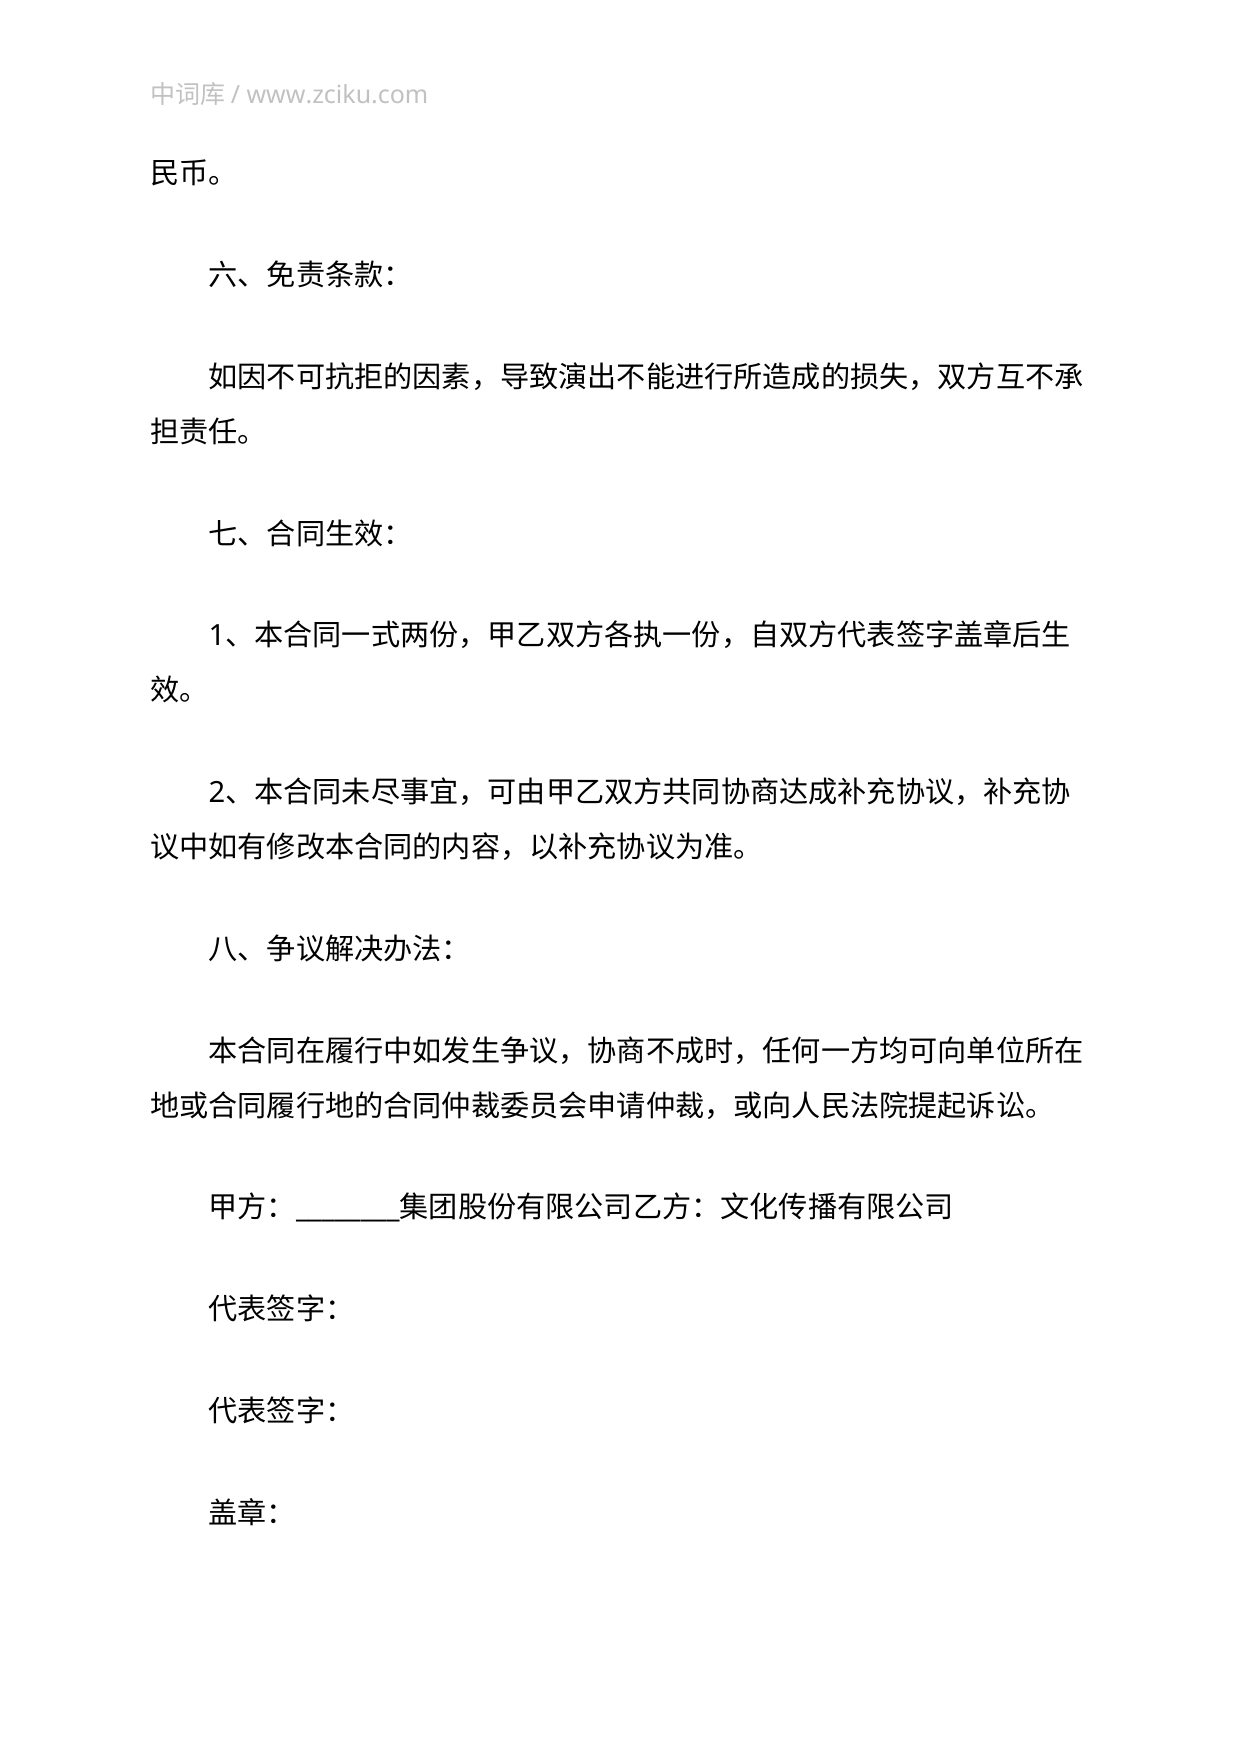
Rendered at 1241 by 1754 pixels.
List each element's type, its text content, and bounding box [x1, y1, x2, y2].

text 八、争议解决办法： [150, 926, 1090, 968]
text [150, 150, 1090, 192]
text 如因不可抗拒的因素，导致演出不能进行所造成的损失，双方互不承担责任。 [150, 353, 1090, 451]
text 代表签字： [150, 1388, 1090, 1430]
text 本合同在履行中如发生争议，协商不成时，任何一方均可向单位所在地或合同履行地的合同仲裁委员会申请仲裁，或向人民法院提起诉讼。 [150, 1027, 1090, 1124]
text 代表签字： [150, 1286, 1090, 1328]
text 盖章： [150, 1489, 1090, 1532]
text 七、合同生效： [150, 510, 1090, 552]
text 2、本合同未尽事宜，可由甲乙双方共同协商达成补充协议，补充协议中如有修改本合同的内容，以补充协议为准。 [150, 769, 1090, 866]
text 甲方：________集团股份有限公司乙方：文化传播有限公司 [150, 1184, 1090, 1226]
text 六、免责条款： [150, 252, 1090, 294]
text 1、本合同一式两份，甲乙双方各执一份，自双方代表签字盖章后生效。 [150, 612, 1090, 709]
